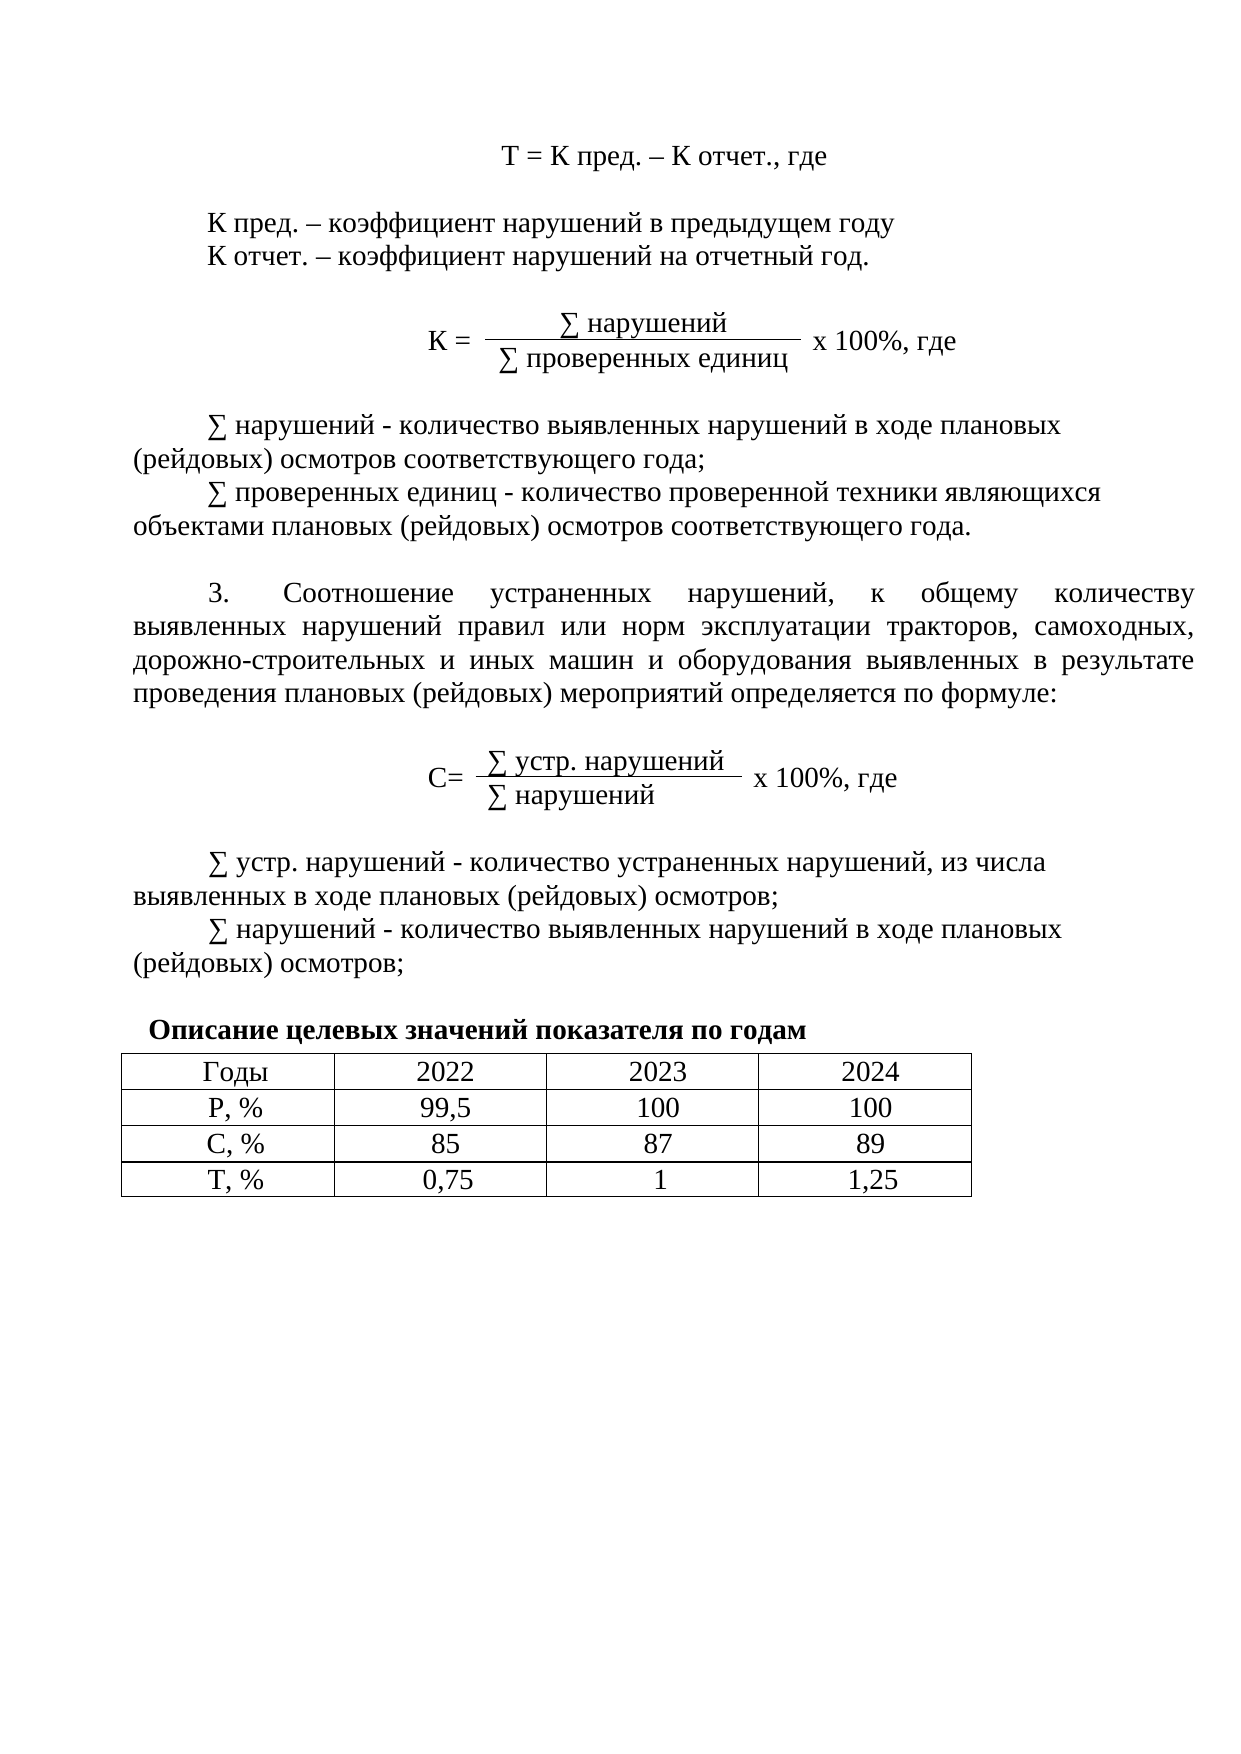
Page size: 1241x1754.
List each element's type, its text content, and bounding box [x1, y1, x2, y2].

text ∑ проверенных единиц - количество проверенной техники являющихся объектами плановых (рейдовых) осмотров соответствующего года. [133, 474, 1196, 541]
table_header ∑ устр. нарушений [476, 743, 742, 776]
table_header 2023 [547, 1054, 758, 1089]
table_cell Т, % [122, 1163, 334, 1196]
table_header К = [416, 306, 485, 374]
table_cell 1 [547, 1163, 758, 1196]
table_header 2022 [335, 1054, 546, 1089]
text ∑ нарушений - количество выявленных нарушений в ходе плановых (рейдовых) осмотров; [133, 911, 1196, 978]
table_cell 100 [759, 1090, 971, 1125]
table_header ∑ нарушений [485, 306, 801, 339]
list Соотношение устраненных нарушений, к общему количеству выявленных нарушений правил или норм эксплуатации тракторов, самоходных, дорожно-строительных и иных машин и оборудования выявленных в результате проведения плановых (рейдовых) мероприятий определяется по формуле: [133, 575, 1196, 709]
table_header х 100%, где [801, 306, 1022, 374]
text ∑ устр. нарушений - количество устраненных нарушений, из числа выявленных в ходе плановых (рейдовых) осмотров; [133, 844, 1196, 911]
table_header х 100%, где [742, 743, 1007, 811]
text Т = К пред. – К отчет., где [133, 138, 1196, 171]
table_cell 100 [547, 1090, 758, 1125]
table_cell 87 [547, 1126, 758, 1161]
table_header Годы [122, 1054, 334, 1089]
text К отчет. – коэффициент нарушений на отчетный год. [133, 238, 1196, 272]
text Описание целевых значений показателя по годам [133, 1012, 1196, 1046]
table_cell С, % [122, 1126, 334, 1161]
table_header С= [416, 743, 476, 811]
table_cell Р, % [122, 1090, 334, 1125]
table_cell 89 [759, 1126, 971, 1161]
table_cell 99,5 [335, 1090, 546, 1125]
table_cell ∑ проверенных единиц [485, 340, 801, 374]
table_cell ∑ нарушений [476, 777, 742, 811]
table_header 2024 [759, 1054, 971, 1089]
table_cell 85 [335, 1126, 546, 1161]
table_cell 0,75 [335, 1163, 546, 1196]
text К пред. – коэффициент нарушений в предыдущем году [133, 205, 1196, 238]
table_cell 1,25 [759, 1163, 971, 1196]
text ∑ нарушений - количество выявленных нарушений в ходе плановых (рейдовых) осмотров соответствующего года; [133, 407, 1196, 474]
